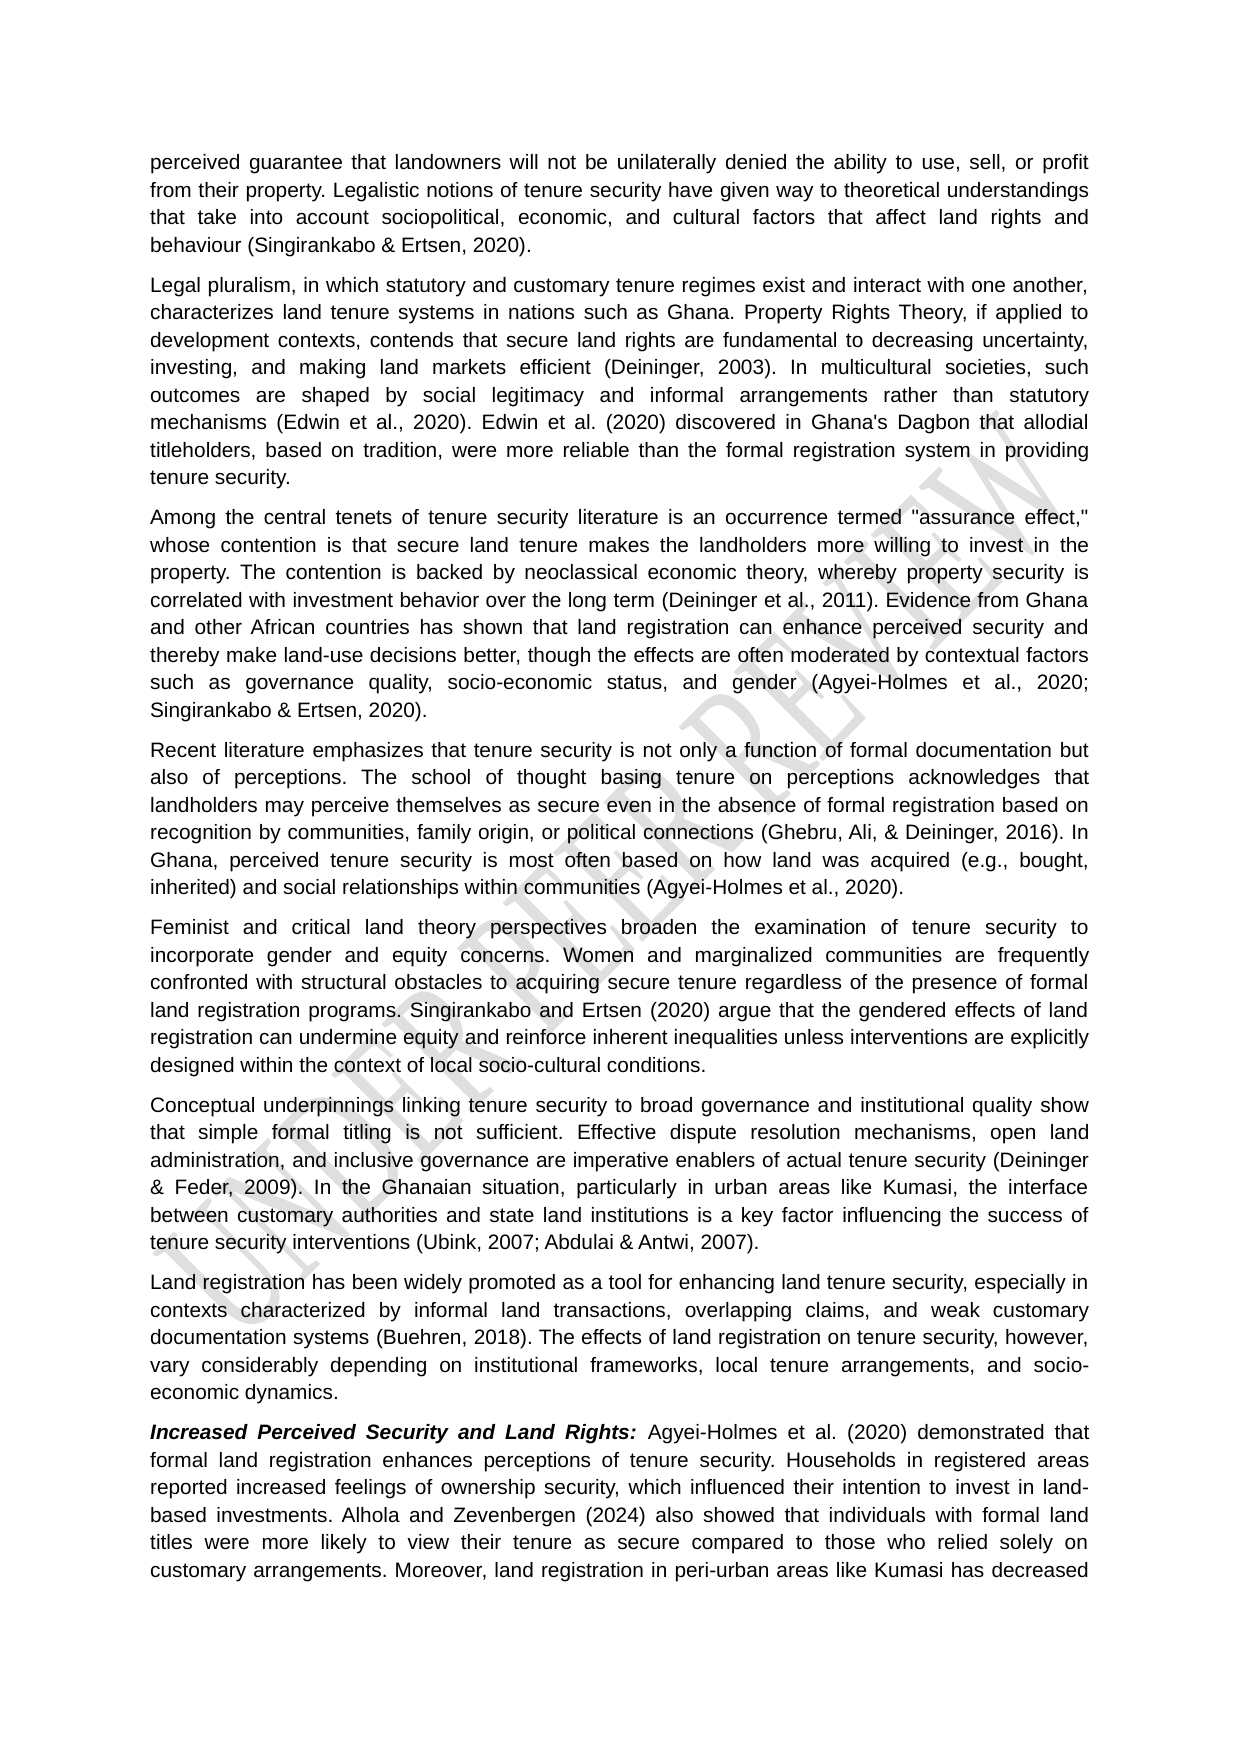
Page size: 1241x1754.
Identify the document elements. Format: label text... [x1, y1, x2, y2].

text Feminist and critical land theory perspectives broaden the examination of tenure security to incorporate gender and equity concerns. Women and marginalized communities are frequently confronted with structural obstacles to acquiring secure tenure regardless of the presence of formal land registration programs. Singirankabo and Ertsen (2020) argue that the gendered effects of land registration can undermine equity and reinforce inherent inequalities unless interventions are explicitly designed within the context of local socio-cultural conditions. [150, 915, 1090, 1076]
text Land registration has been widely promoted as a tool for enhancing land tenure security, especially in contexts characterized by informal land transactions, overlapping claims, and weak customary documentation systems (Buehren, 2018). The effects of land registration on tenure security, however, vary considerably depending on institutional frameworks, local tenure arrangements, and socio-economic dynamics. [150, 1270, 1090, 1404]
text Legal pluralism, in which statutory and customary tenure regimes exist and interact with one another, characterizes land tenure systems in nations such as Ghana. Property Rights Theory, if applied to development contexts, contends that secure land rights are fundamental to decreasing uncertainty, investing, and making land markets efficient (Deininger, 2003). In multicultural societies, such outcomes are shaped by social legitimacy and informal arrangements rather than statutory mechanisms (Edwin et al., 2020). Edwin et al. (2020) discovered in Ghana's Dagbon that allodial titleholders, based on tradition, were more reliable than the formal registration system in providing tenure security. [150, 272, 1090, 489]
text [150, 1420, 1090, 1581]
text Among the central tenets of tenure security literature is an occurrence termed "assurance effect," whose contention is that secure land tenure makes the landholders more willing to invest in the property. The contention is backed by neoclassical economic theory, whereby property security is correlated with investment behavior over the long term (Deininger et al., 2011). Evidence from Ghana and other African countries has shown that land registration can enhance perceived security and thereby make land-use decisions better, though the effects are often moderated by contextual factors such as governance quality, socio-economic status, and gender (Agyei-Holmes et al., 2020; Singirankabo & Ertsen, 2020). [150, 505, 1090, 721]
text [150, 150, 1090, 256]
text Conceptual underpinnings linking tenure security to broad governance and institutional quality show that simple formal titling is not sufficient. Effective dispute resolution mechanisms, open land administration, and inclusive governance are imperative enablers of actual tenure security (Deininger & Feder, 2009). In the Ghanaian situation, particularly in urban areas like Kumasi, the interface between customary authorities and state land institutions is a key factor influencing the success of tenure security interventions (Ubink, 2007; Abdulai & Antwi, 2007). [150, 1092, 1090, 1254]
text Recent literature emphasizes that tenure security is not only a function of formal documentation but also of perceptions. The school of thought basing tenure on perceptions acknowledges that landholders may perceive themselves as secure even in the absence of formal registration based on recognition by communities, family origin, or political connections (Ghebru, Ali, & Deininger, 2016). In Ghana, perceived tenure security is most often based on how land was acquired (e.g., bought, inherited) and social relationships within communities (Agyei-Holmes et al., 2020). [150, 737, 1090, 899]
